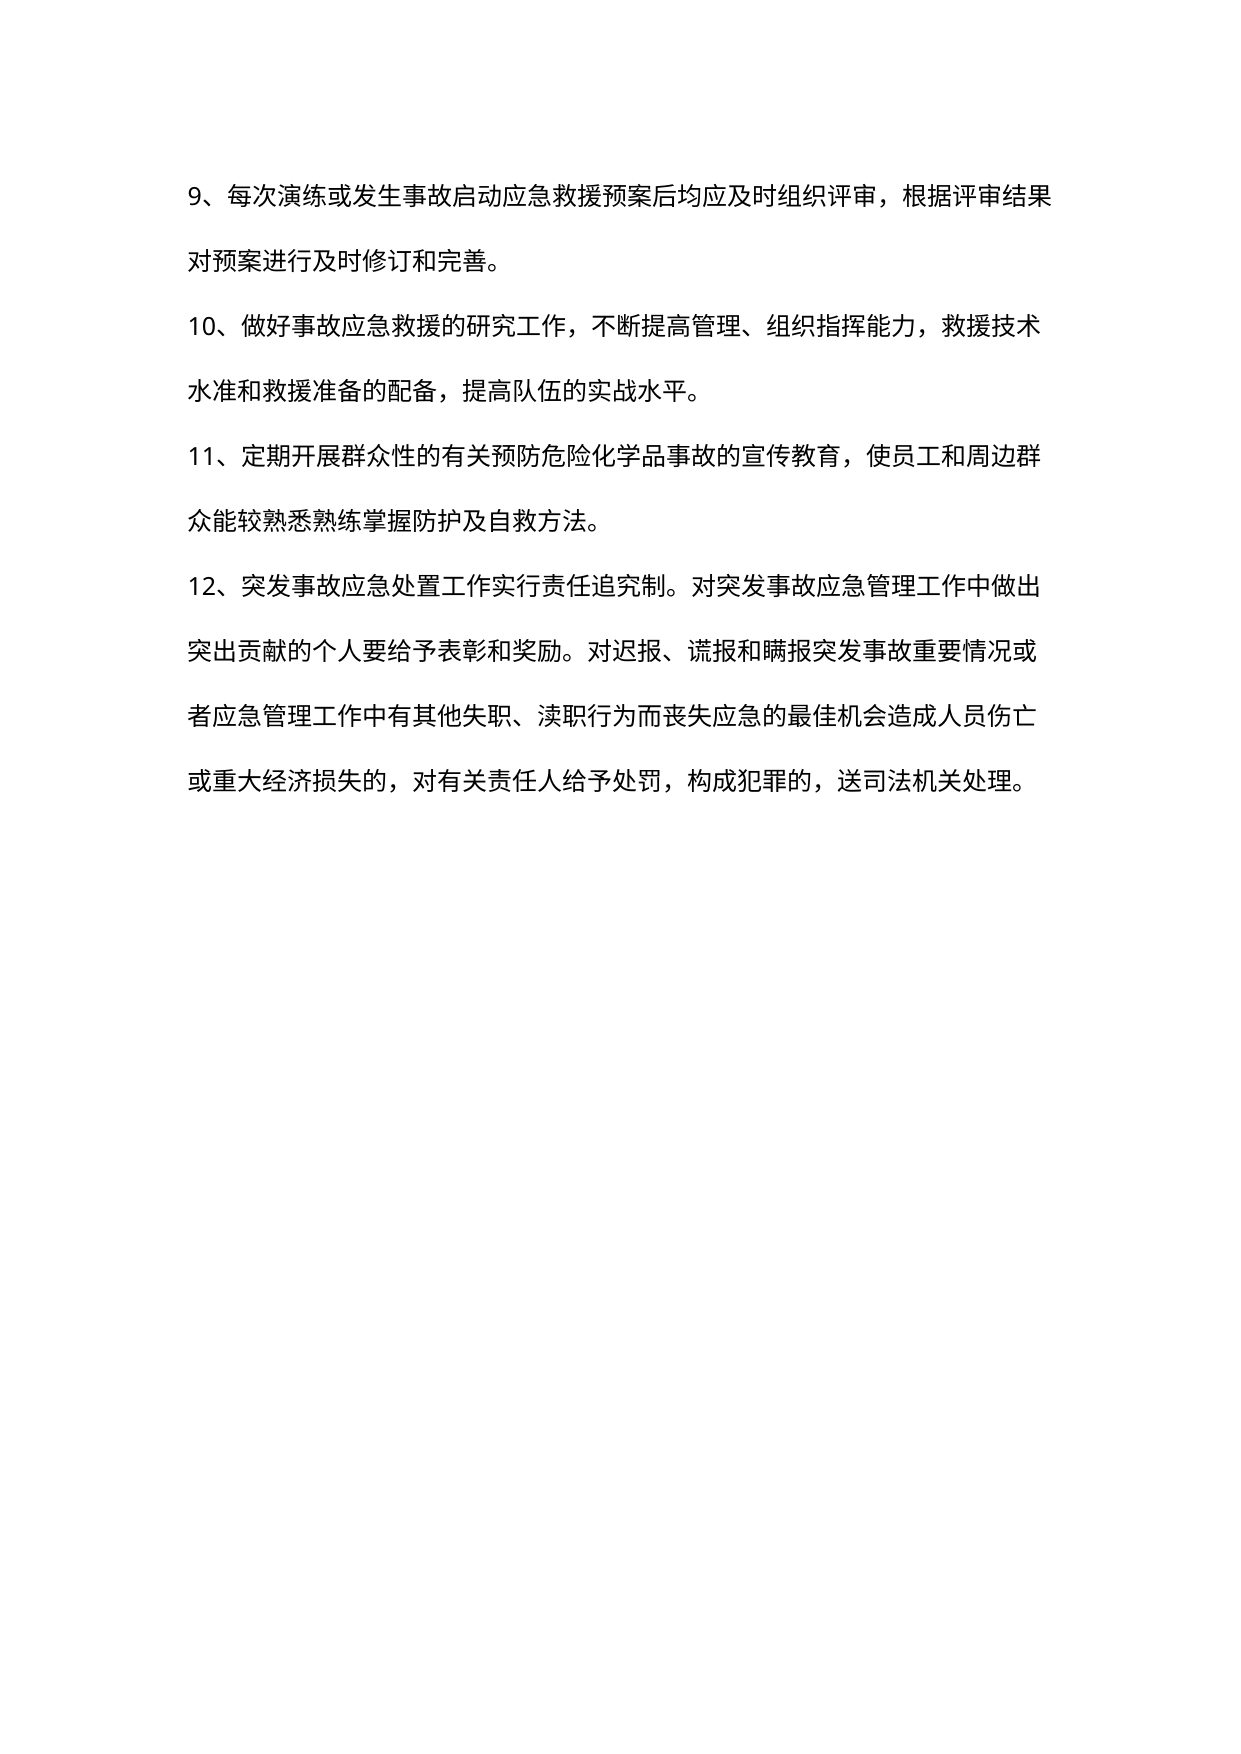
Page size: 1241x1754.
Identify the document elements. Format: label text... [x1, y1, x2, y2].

text 11、定期开展群众性的有关预防危险化学品事故的宣传教育，使员工和周边群众能较熟悉熟练掌握防护及自救方法。 [187, 422, 1053, 552]
text 9、每次演练或发生事故启动应急救援预案后均应及时组织评审，根据评审结果对预案进行及时修订和完善。 [187, 162, 1053, 292]
text 12、突发事故应急处置工作实行责任追究制。对突发事故应急管理工作中做出突出贡献的个人要给予表彰和奖励。对迟报、谎报和瞒报突发事故重要情况或者应急管理工作中有其他失职、渎职行为而丧失应急的最佳机会造成人员伤亡或重大经济损失的，对有关责任人给予处罚，构成犯罪的，送司法机关处理。 [187, 552, 1053, 812]
text 10、做好事故应急救援的研究工作，不断提高管理、组织指挥能力，救援技术水准和救援准备的配备，提高队伍的实战水平。 [187, 292, 1053, 422]
